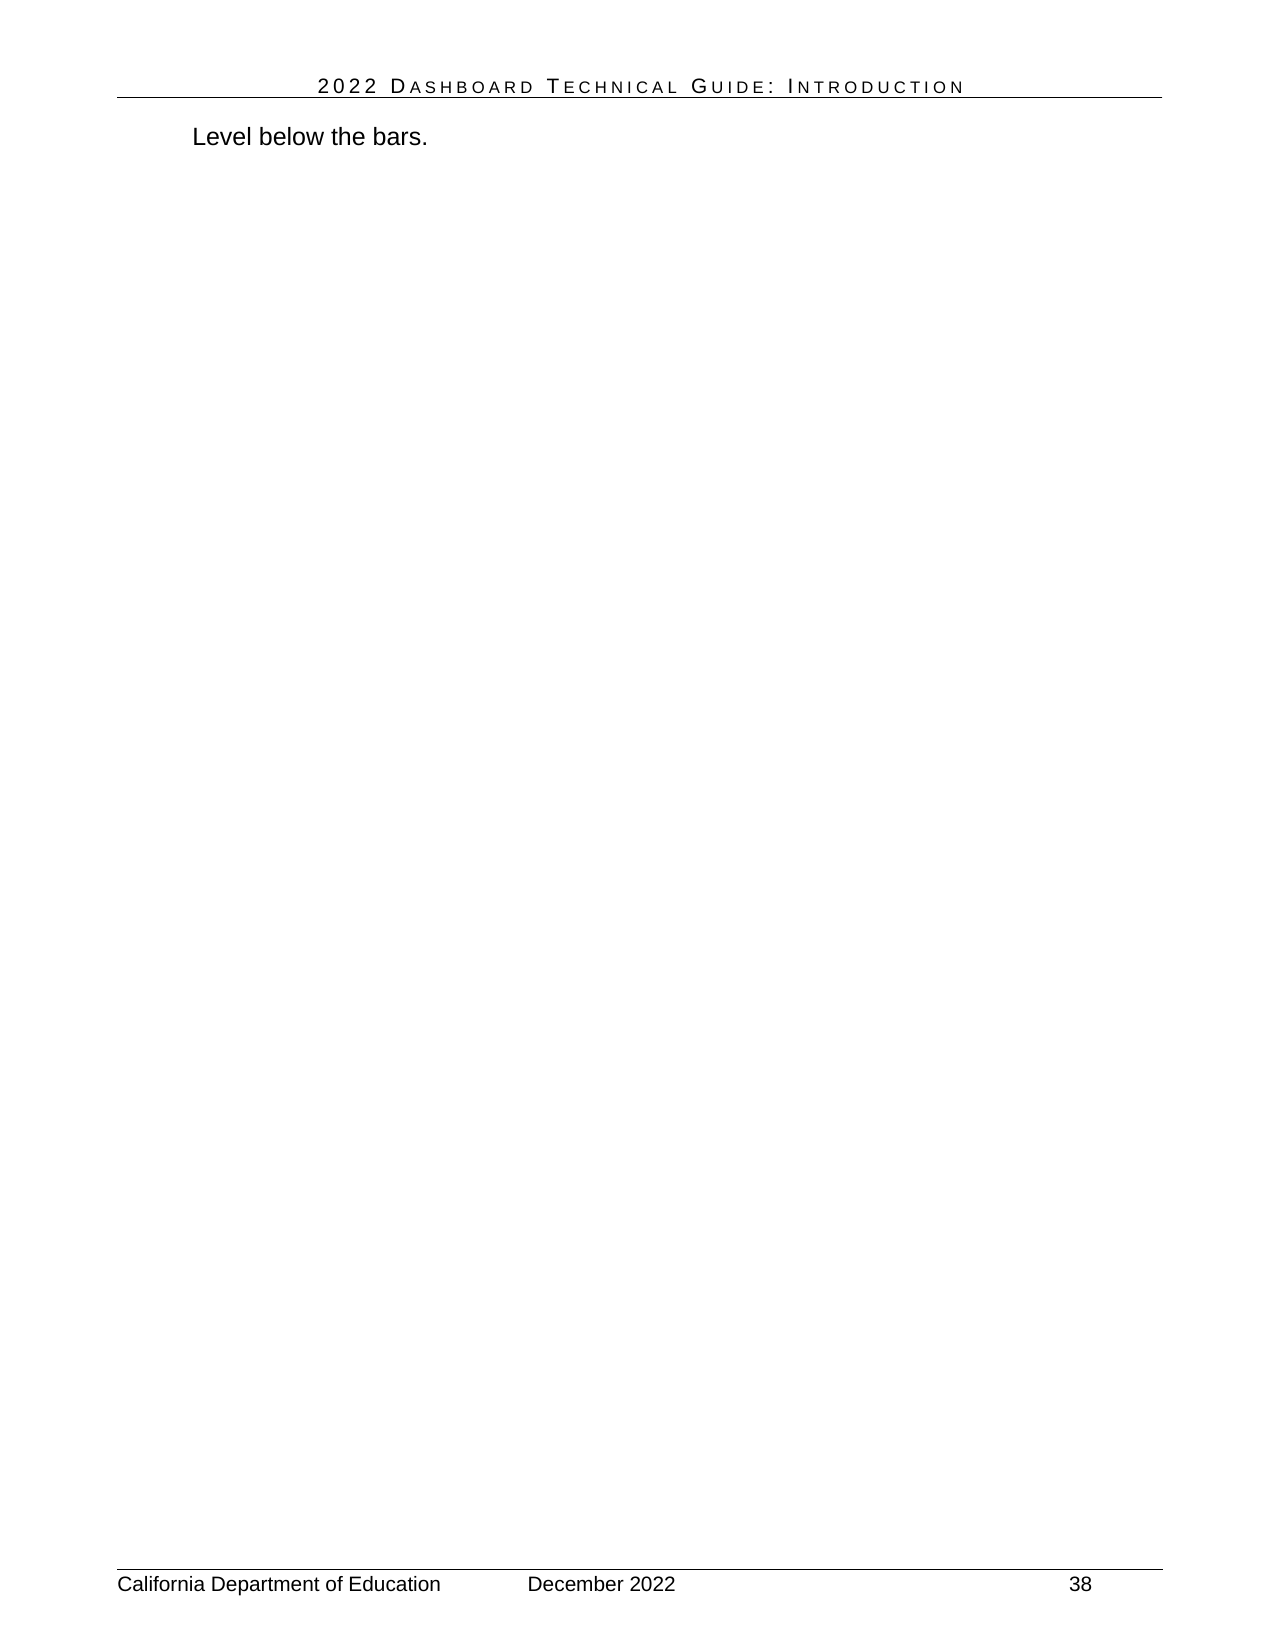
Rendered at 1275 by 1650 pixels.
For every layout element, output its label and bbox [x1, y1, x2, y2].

list [154, 122, 1162, 151]
